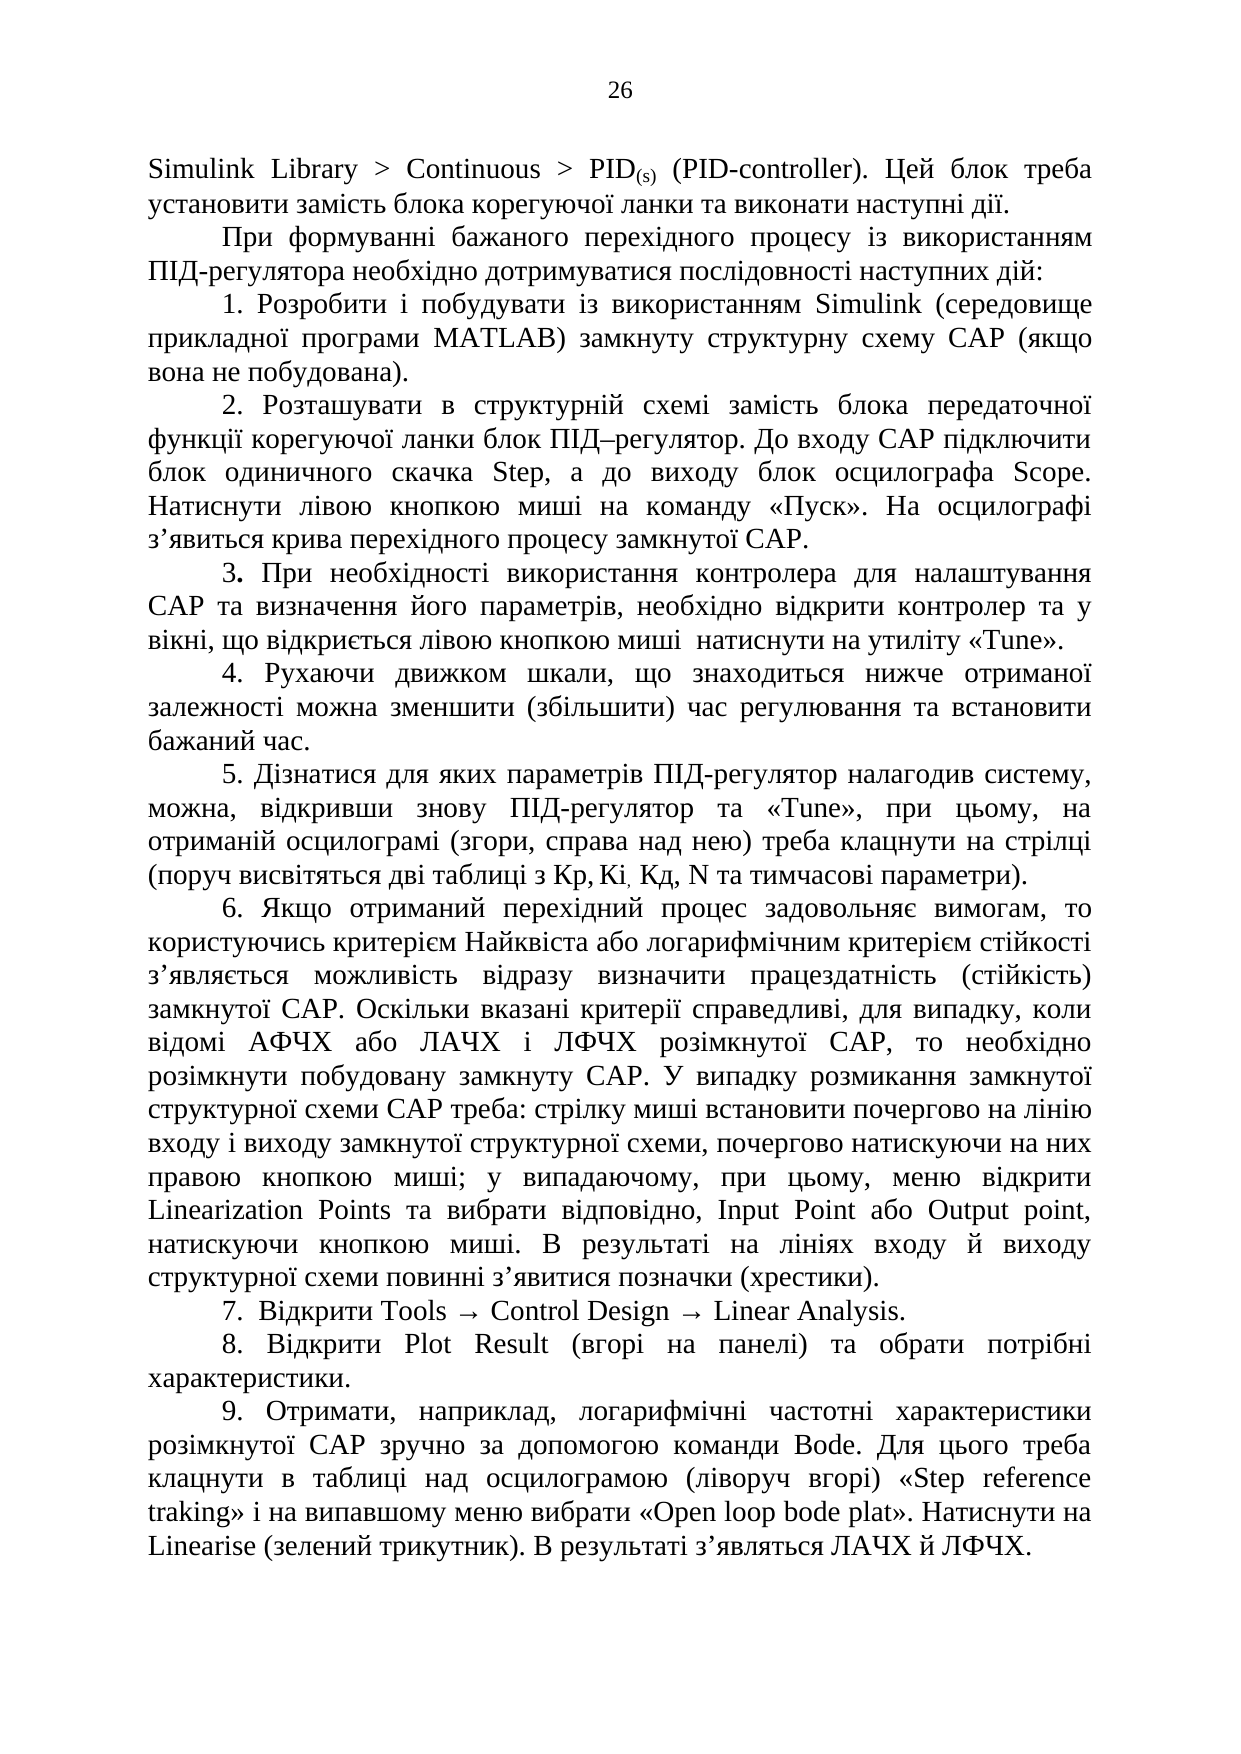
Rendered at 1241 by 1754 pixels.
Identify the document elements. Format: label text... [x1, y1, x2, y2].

text 7. Відкрити Tools → Control Design → Linear Analysis. [148, 1293, 1092, 1326]
text 2. Розташувати в структурній схемі замість блока передаточної функції корегуючої ланки блок ПІД–регулятор. До входу САР підключити блок одиничного скачка Step, а до виходу блок осцилографа Scope. Натиснути лівою кнопкою миші на команду «Пуск». На осцилографі з’явиться крива перехідного процесу замкнутої САР. [148, 387, 1092, 555]
text 8. Відкрити Plot Result (вгорі на панелі) та обрати потрібні характеристики. [148, 1326, 1092, 1393]
text 1. Розробити і побудувати із використанням Simulink (середовище прикладної програми MATLAB) замкнуту структурну схему САР (якщо вона не побудована). [148, 287, 1092, 387]
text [148, 148, 1092, 219]
text 6. Якщо отриманий перехідний процес задовольняє вимогам, то користуючись критерієм Найквіста або логарифмічним критерієм стійкості з’являється можливість відразу визначити працездатність (стійкість) замкнутої САР. Оскільки вказані критерії справедливі, для випадку, коли відомі АФЧХ або ЛАЧХ і ЛФЧХ розімкнутої САР, то необхідно розімкнути побудовану замкнуту САР. У випадку розмикання замкнутої структурної схеми САР треба: стрілку миші встановити почергово на лінію входу і виходу замкнутої структурної схеми, почергово натискуючи на них правою кнопкою миші; у випадаючому, при цьому, меню відкрити Linearization Points та вибрати відповідно, Input Point або Output point, натискуючи кнопкою миші. В результаті на лініях входу й виходу структурної схеми повинні з’явитися позначки (хрестики). [148, 890, 1092, 1293]
text При формуванні бажаного перехідного процесу із використанням ПІД-регулятора необхідно дотримуватися послідовності наступних дій: [148, 219, 1092, 287]
text 5. Дізнатися для яких параметрів ПІД-регулятор налагодив систему, можна, відкривши знову ПІД-регулятор та «Tune», при цьому, на отриманій осцилограмі (згори, справа над нею) треба клацнути на стрілці (поруч висвітяться дві таблиці з Кр, Кі, Кд, N та тимчасові параметри). [148, 756, 1092, 890]
text 3. При необхідності використання контролера для налаштування САР та визначення його параметрів, необхідно відкрити контролер та у вікні, що відкриється лівою кнопкою миші натиснути на утиліту «Tune». [148, 555, 1092, 656]
text 4. Рухаючи движком шкали, що знаходиться нижче отриманої залежності можна зменшити (збільшити) час регулювання та встановити бажаний час. [148, 656, 1092, 756]
text 9. Отримати, наприклад, логарифмічні частотні характеристики розімкнутої САР зручно за допомогою команди Bode. Для цього треба клацнути в таблиці над осцилограмою (ліворуч вгорі) «Step reference traking» і на випавшому меню вибрати «Оpen loop bode plat». Натиснути на Linearise (зелений трикутник). В результаті з’являться ЛАЧХ й ЛФЧХ. [148, 1393, 1092, 1561]
